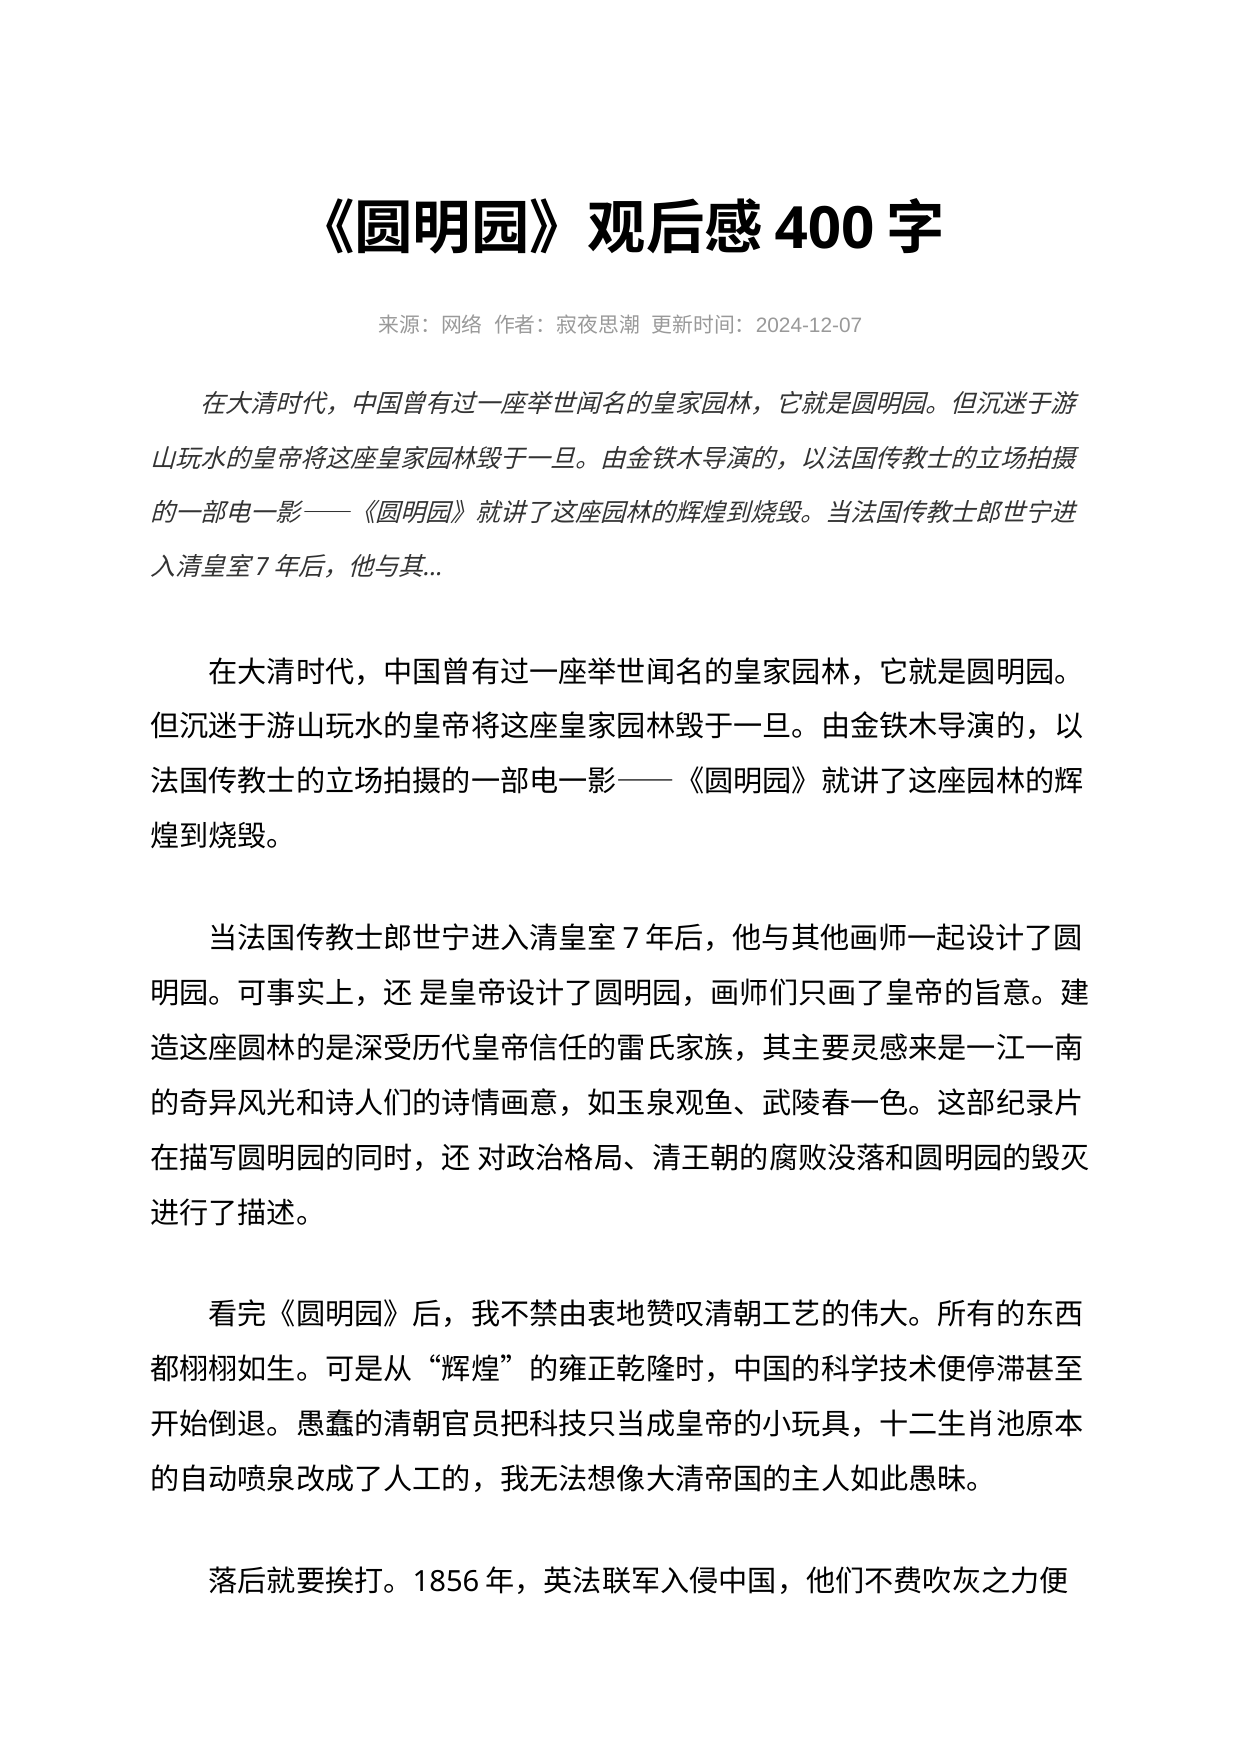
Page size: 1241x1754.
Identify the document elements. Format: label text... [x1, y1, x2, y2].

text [150, 1557, 1090, 1600]
text 当法国传教士郎世宁进入清皇室7年后，他与其他画师一起设计了圆明园。可事实上，还 是皇帝设计了圆明园，画师们只画了皇帝的旨意。建造这座圆林的是深受历代皇帝信任的雷氏家族，其主要灵感来是一江一南的奇异风光和诗人们的诗情画意，如玉泉观鱼、武陵春一色。这部纪录片在描写圆明园的同时，还 对政治格局、清王朝的腐败没落和圆明园的毁灭进行了描述。 [150, 914, 1090, 1231]
text 在大清时代，中国曾有过一座举世闻名的皇家园林，它就是圆明园。但沉迷于游山玩水的皇帝将这座皇家园林毁于一旦。由金铁木导演的，以法国传教士的立场拍摄的一部电一影——《圆明园》就讲了这座园林的辉煌到烧毁。当法国传教士郎世宁进入清皇室7年后，他与其... [150, 384, 1090, 583]
text 看完《圆明园》后，我不禁由衷地赞叹清朝工艺的伟大。所有的东西都栩栩如生。可是从“辉煌”的雍正乾隆时，中国的科学技术便停滞甚至开始倒退。愚蠢的清朝官员把科技只当成皇帝的小玩具，十二生肖池原本的自动喷泉改成了人工的，我无法想像大清帝国的主人如此愚昧。 [150, 1291, 1090, 1498]
subtitle 《圆明园》观后感400字 [150, 181, 1090, 266]
text 在大清时代，中国曾有过一座举世闻名的皇家园林，它就是圆明园。但沉迷于游山玩水的皇帝将这座皇家园林毁于一旦。由金铁木导演的，以法国传教士的立场拍摄的一部电一影——《圆明园》就讲了这座园林的辉煌到烧毁。 [150, 648, 1090, 855]
text 来源：网络 作者：寂夜思潮 更新时间：2024-12-07 [150, 313, 1090, 337]
